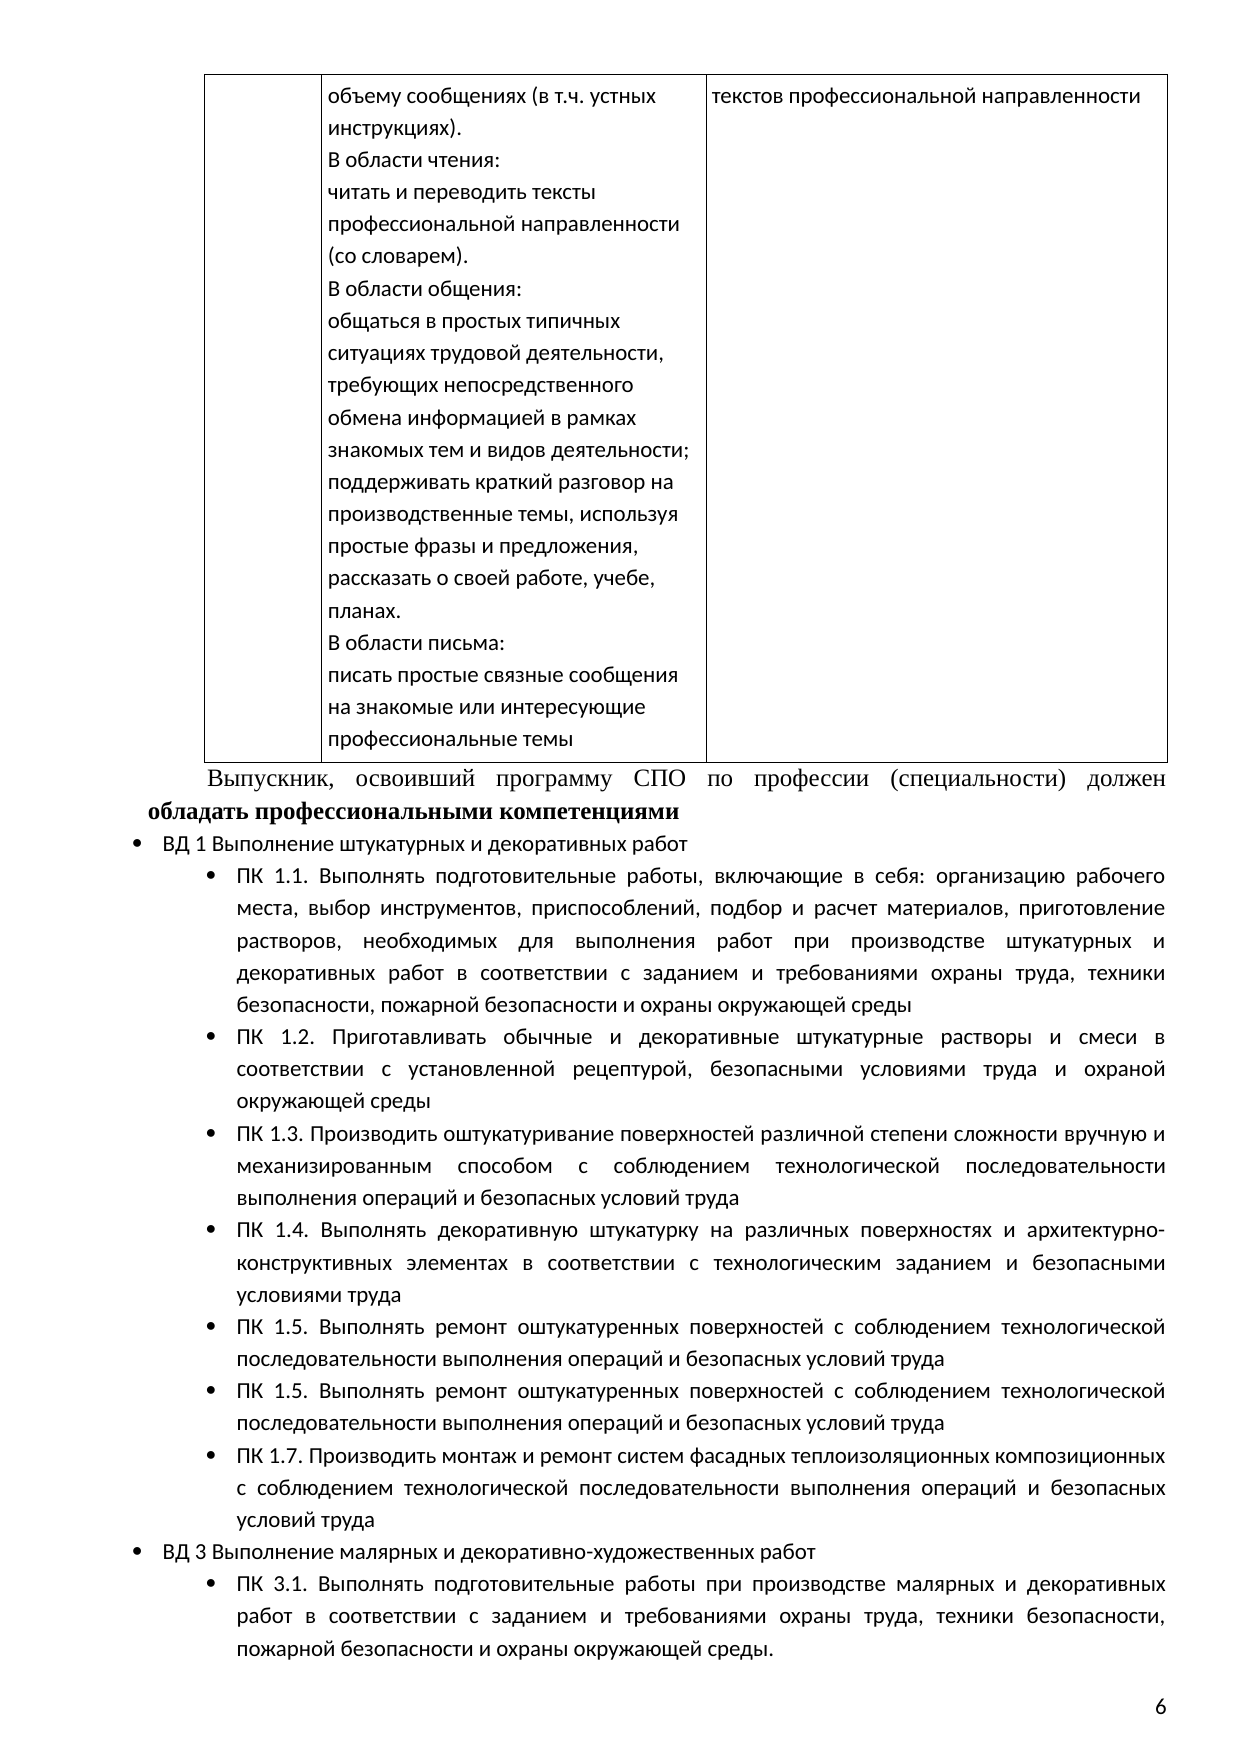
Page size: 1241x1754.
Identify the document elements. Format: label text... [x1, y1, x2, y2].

list ПК 1.5. Выполнять ремонт оштукатуренных поверхностей с соблюдением технологической последовательности выполнения операций и безопасных условий труда [207, 1312, 1167, 1372]
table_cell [205, 75, 321, 762]
list ПК 1.1. Выполнять подготовительные работы, включающие в себя: организацию рабочего места, выбор инструментов, приспособлений, подбор и расчет материалов, приготовление растворов, необходимых для выполнения работ при производстве штукатурных и декоративных работ в соответствии с заданием и требованиями охраны труда, техники безопасности, пожарной безопасности и охраны окружающей среды [207, 861, 1167, 1018]
list ВД 3 Выполнение малярных и декоративно-художественных работ [133, 1537, 1167, 1565]
list ПК 1.4. Выполнять декоративную штукатурку на различных поверхностях и архитектурно-конструктивных элементах в соответствии с технологическим заданием и безопасными условиями труда [207, 1215, 1167, 1308]
list ПК 1.3. Производить оштукатуривание поверхностей различной степени сложности вручную и механизированным способом с соблюдением технологической последовательности выполнения операций и безопасных условий труда [207, 1119, 1167, 1211]
list ПК 1.2. Приготавливать обычные и декоративные штукатурные растворы и смеси в соответствии с установленной рецептурой, безопасными условиями труда и охраной окружающей среды [207, 1022, 1167, 1115]
list ПК 1.7. Производить монтаж и ремонт систем фасадных теплоизоляционных композиционных с соблюдением технологической последовательности выполнения операций и безопасных условий труда [207, 1441, 1167, 1533]
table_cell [707, 75, 1167, 762]
list ПК 1.5. Выполнять ремонт оштукатуренных поверхностей с соблюдением технологической последовательности выполнения операций и безопасных условий труда [207, 1376, 1167, 1437]
text Выпускник, освоивший программу СПО по профессии (специальности) должен обладать профессиональными компетенциями [148, 763, 1167, 825]
list ВД 1 Выполнение штукатурных и декоративных работ [133, 829, 1167, 857]
list ПК 3.1. Выполнять подготовительные работы при производстве малярных и декоративных работ в соответствии с заданием и требованиями охраны труда, техники безопасности, пожарной безопасности и охраны окружающей среды. [207, 1569, 1167, 1662]
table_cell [322, 75, 706, 762]
